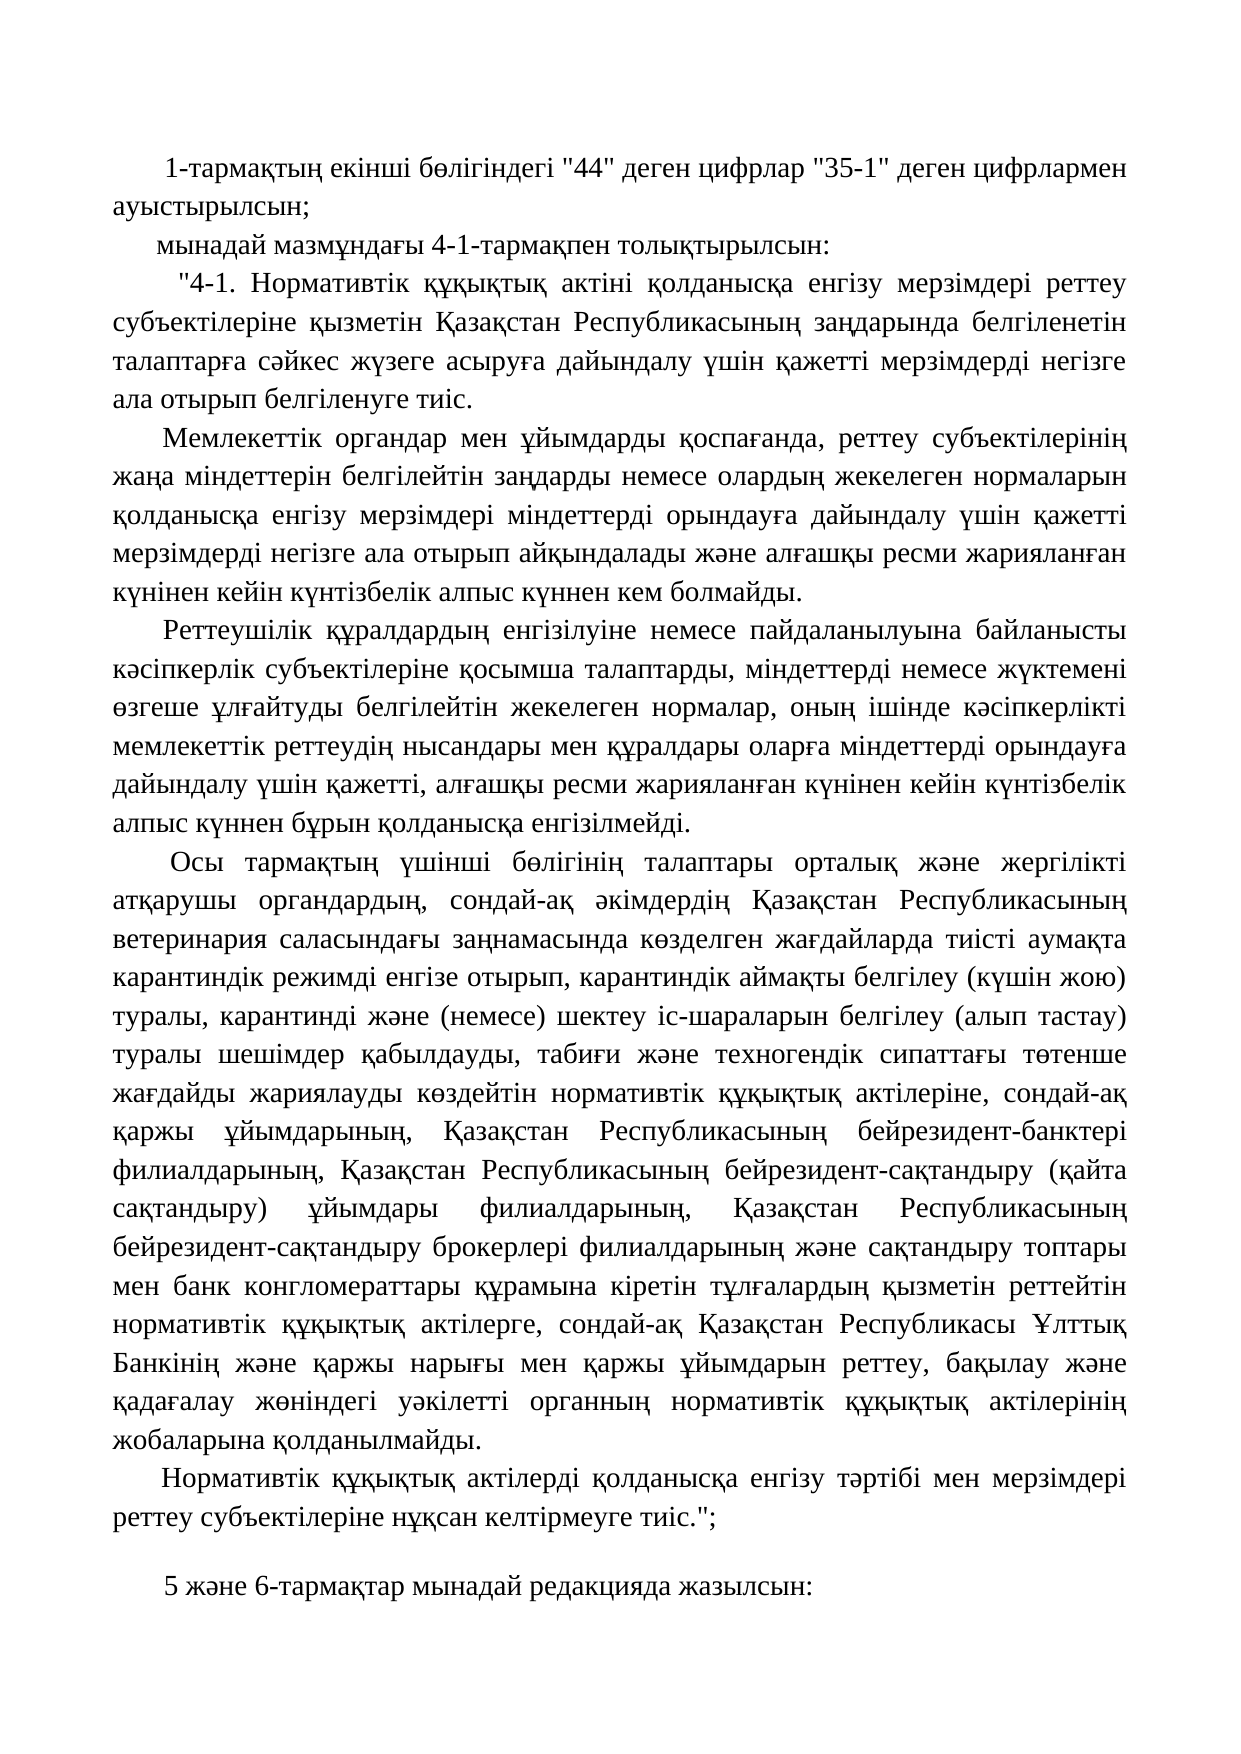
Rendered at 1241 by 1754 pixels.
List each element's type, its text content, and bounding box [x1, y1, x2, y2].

text мынадай мазмұндағы 4-1-тармақпен толықтырылсын: [112, 227, 1128, 261]
text "4-1. Нормативтік құқықтық актіні қолданысқа енгізу мерзімдері реттеу субъектілеріне қызметін Қазақстан Республикасының заңдарында белгіленетін талаптарға сәйкес жүзеге асыруға дайындалу үшін қажетті мерзімдерді негізге ала отырып белгіленуге тиіс. [112, 266, 1128, 415]
text Нормативтік құқықтық актілерді қолданысқа енгізу тәртібі мен мерзімдері реттеу субъектілеріне нұқсан келтірмеуге тиіс."; [112, 1460, 1128, 1532]
text 1-тармақтың екінші бөлігіндегі "44" деген цифрлар "35-1" деген цифрлармен ауыстырылсын; [112, 150, 1128, 222]
text Реттеушілік құралдардың енгізілуіне немесе пайдаланылуына байланысты кәсіпкерлік субъектілеріне қосымша талаптарды, міндеттерді немесе жүктемені өзгеше ұлғайтуды белгілейтін жекелеген нормалар, оның ішінде кәсіпкерлікті мемлекеттік реттеудің нысандары мен құралдары оларға міндеттерді орындауға дайындалу үшін қажетті, алғашқы ресми жарияланған күнінен кейін күнтізбелік алпыс күннен бұрын қолданысқа енгізілмейді. [112, 612, 1128, 839]
text Осы тармақтың үшінші бөлігінің талаптары орталық және жергілікті атқарушы органдардың, сондай-ақ әкімдердің Қазақстан Республикасының ветеринария саласындағы заңнамасында көзделген жағдайларда тиісті аумақта карантиндік режимді енгізе отырып, карантиндік аймақты белгілеу (күшін жою) туралы, карантинді және (немесе) шектеу іс-шараларын белгілеу (алып тастау) туралы шешімдер қабылдауды, табиғи және техногендік сипаттағы төтенше жағдайды жариялауды көздейтін нормативтік құқықтық актілеріне, сондай-ақ қаржы ұйымдарының, Қазақстан Республикасының бейрезидент-банктері филиалдарының, Қазақстан Республикасының бейрезидент-сақтандыру (қайта сақтандыру) ұйымдары филиалдарының, Қазақстан Республикасының бейрезидент-сақтандыру брокерлері филиалдарының және сақтандыру топтары мен банк конгломераттары құрамына кіретін тұлғалардың қызметін реттейтін нормативтік құқықтық актілерге, сондай-ақ Қазақстан Республикасы Ұлттық Банкінің және қаржы нарығы мен қаржы ұйымдарын реттеу, бақылау және қадағалау жөніндегі уәкілетті органның нормативтік құқықтық актілерінің жобаларына қолданылмайды. [112, 844, 1128, 1455]
text Мемлекеттік органдар мен ұйымдарды қоспағанда, реттеу субъектілерінің жаңа міндеттерін белгілейтін заңдарды немесе олардың жекелеген нормаларын қолданысқа енгізу мерзімдері міндеттерді орындауға дайындалу үшін қажетті мерзімдерді негізге ала отырып айқындалады және алғашқы ресми жарияланған күнінен кейін күнтізбелік алпыс күннен кем болмайды. [112, 420, 1128, 607]
text 5 және 6-тармақтар мынадай редакцияда жазылсын: [112, 1568, 1128, 1601]
